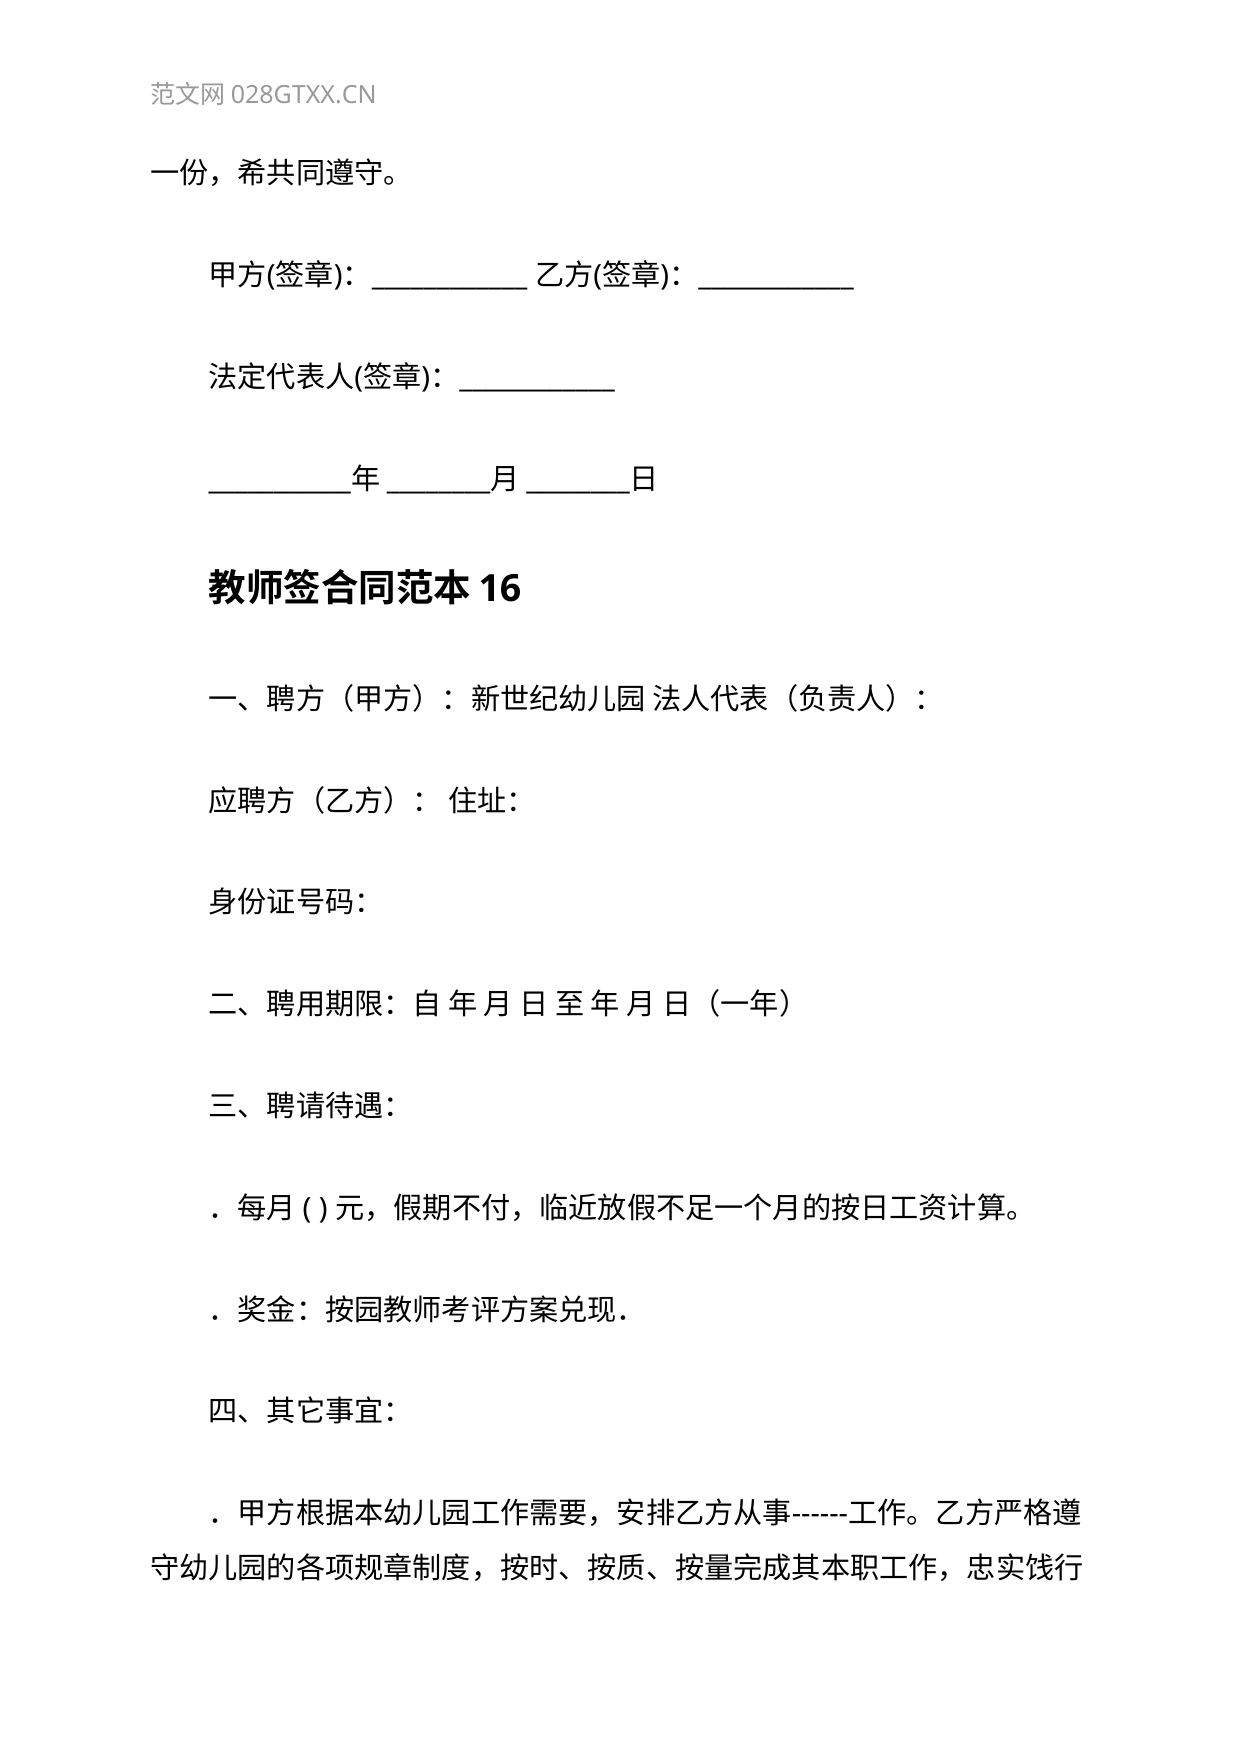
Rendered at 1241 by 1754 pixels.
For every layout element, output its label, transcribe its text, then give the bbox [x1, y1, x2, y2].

text 身份证号码： [150, 879, 1090, 921]
text 应聘方（乙方）： 住址： [150, 777, 1090, 819]
text 一、聘方（甲方）：新世纪幼儿园 法人代表（负责人）： [150, 675, 1090, 718]
text ．奖金：按园教师考评方案兑现． [150, 1286, 1090, 1328]
text 二、聘用期限：自 年 月 日 至 年 月 日（一年） [150, 981, 1090, 1023]
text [150, 150, 1090, 192]
text ___________年 ________月 ________日 [150, 456, 1090, 498]
text 法定代表人(签章)：____________ [150, 354, 1090, 396]
text ．每月 ( ) 元，假期不付，临近放假不足一个月的按日工资计算。 [150, 1184, 1090, 1227]
text 三、聘请待遇： [150, 1082, 1090, 1125]
text 教师签合同范本16 [150, 558, 1090, 612]
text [150, 1490, 1090, 1587]
text 四、其它事宜： [150, 1388, 1090, 1430]
text 甲方(签章)：____________ 乙方(签章)：____________ [150, 252, 1090, 294]
